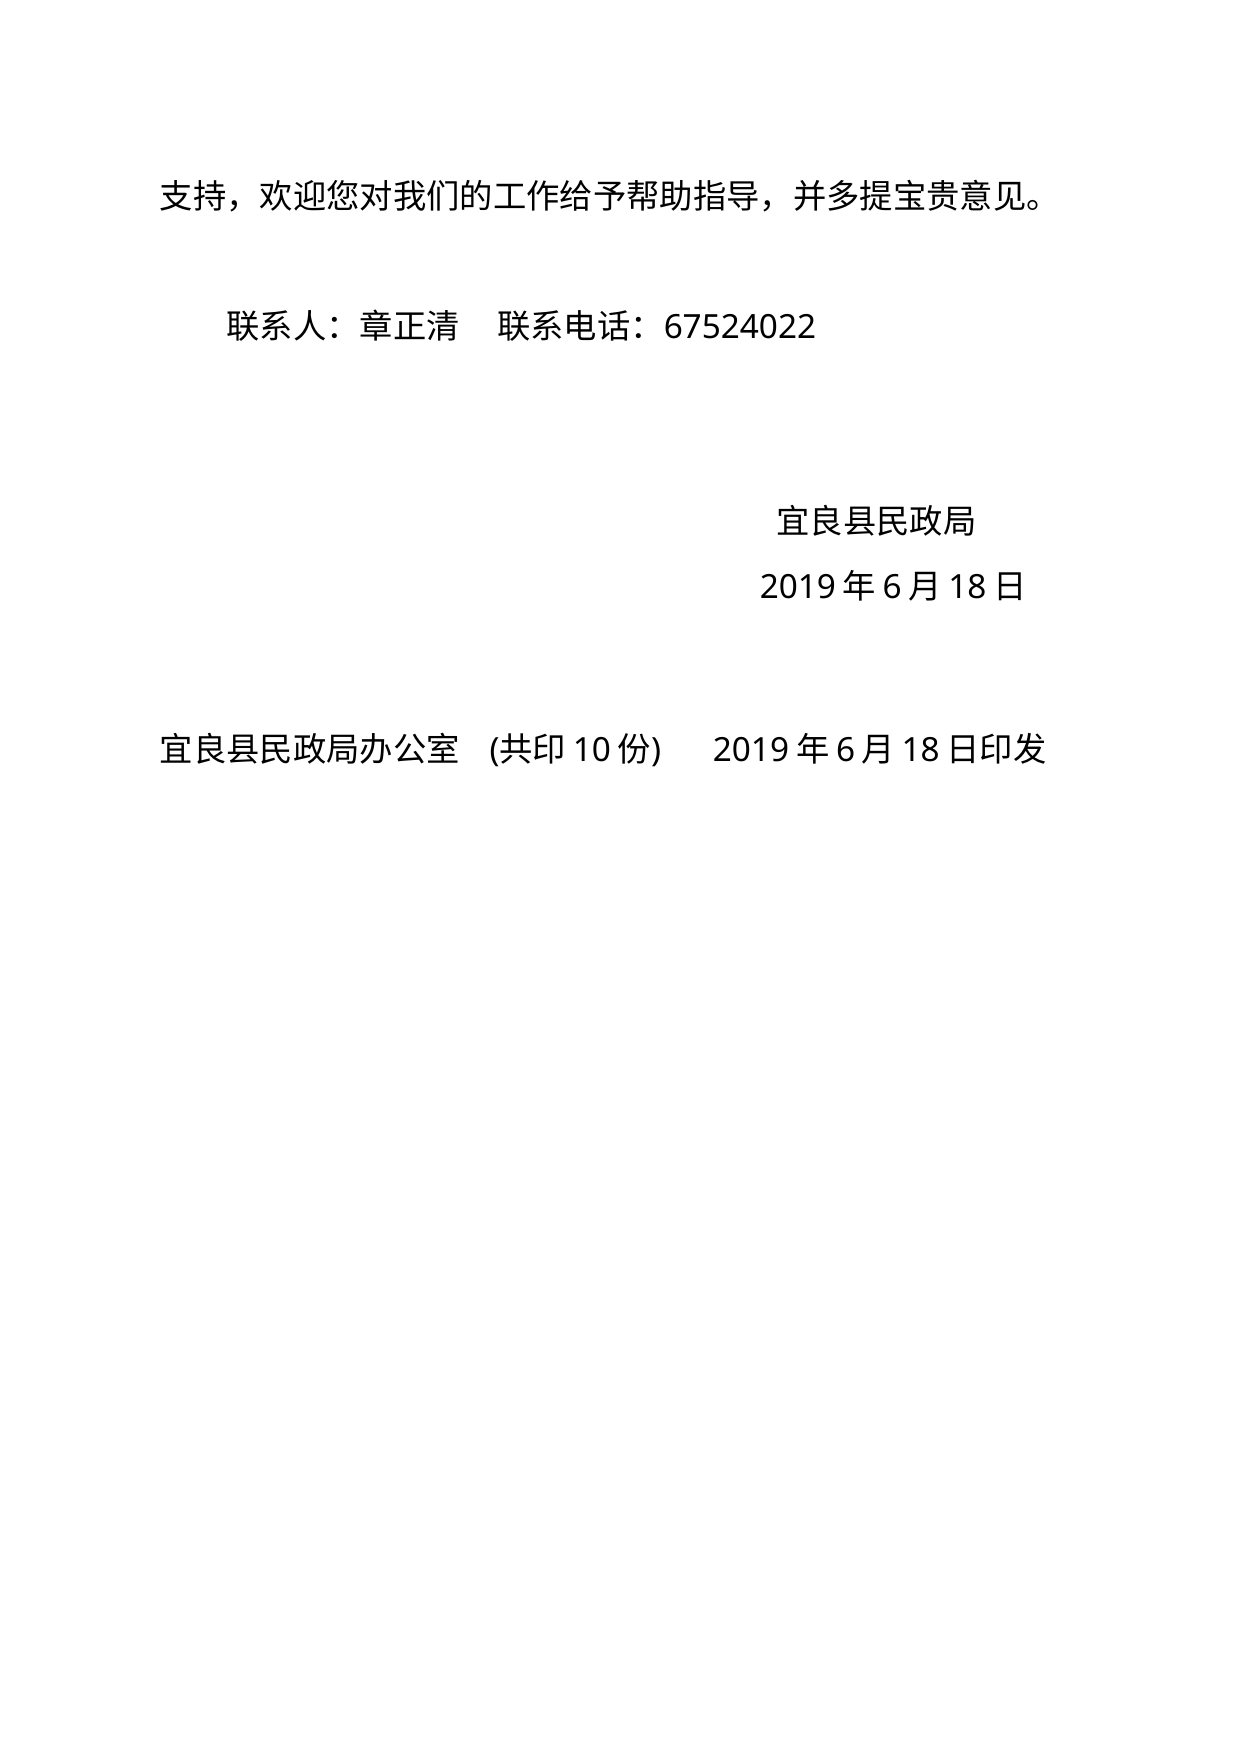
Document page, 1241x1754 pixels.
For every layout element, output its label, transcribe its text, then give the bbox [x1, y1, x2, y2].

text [159, 162, 1093, 227]
text 宜良县民政局 [159, 487, 1093, 552]
text 2019年6月18日 [159, 552, 1093, 617]
text 联系人：章正清 联系电话：67524022 [159, 292, 1093, 357]
text 宜良县民政局办公室 (共印10份) 2019年6月18日印发 [159, 714, 1093, 779]
